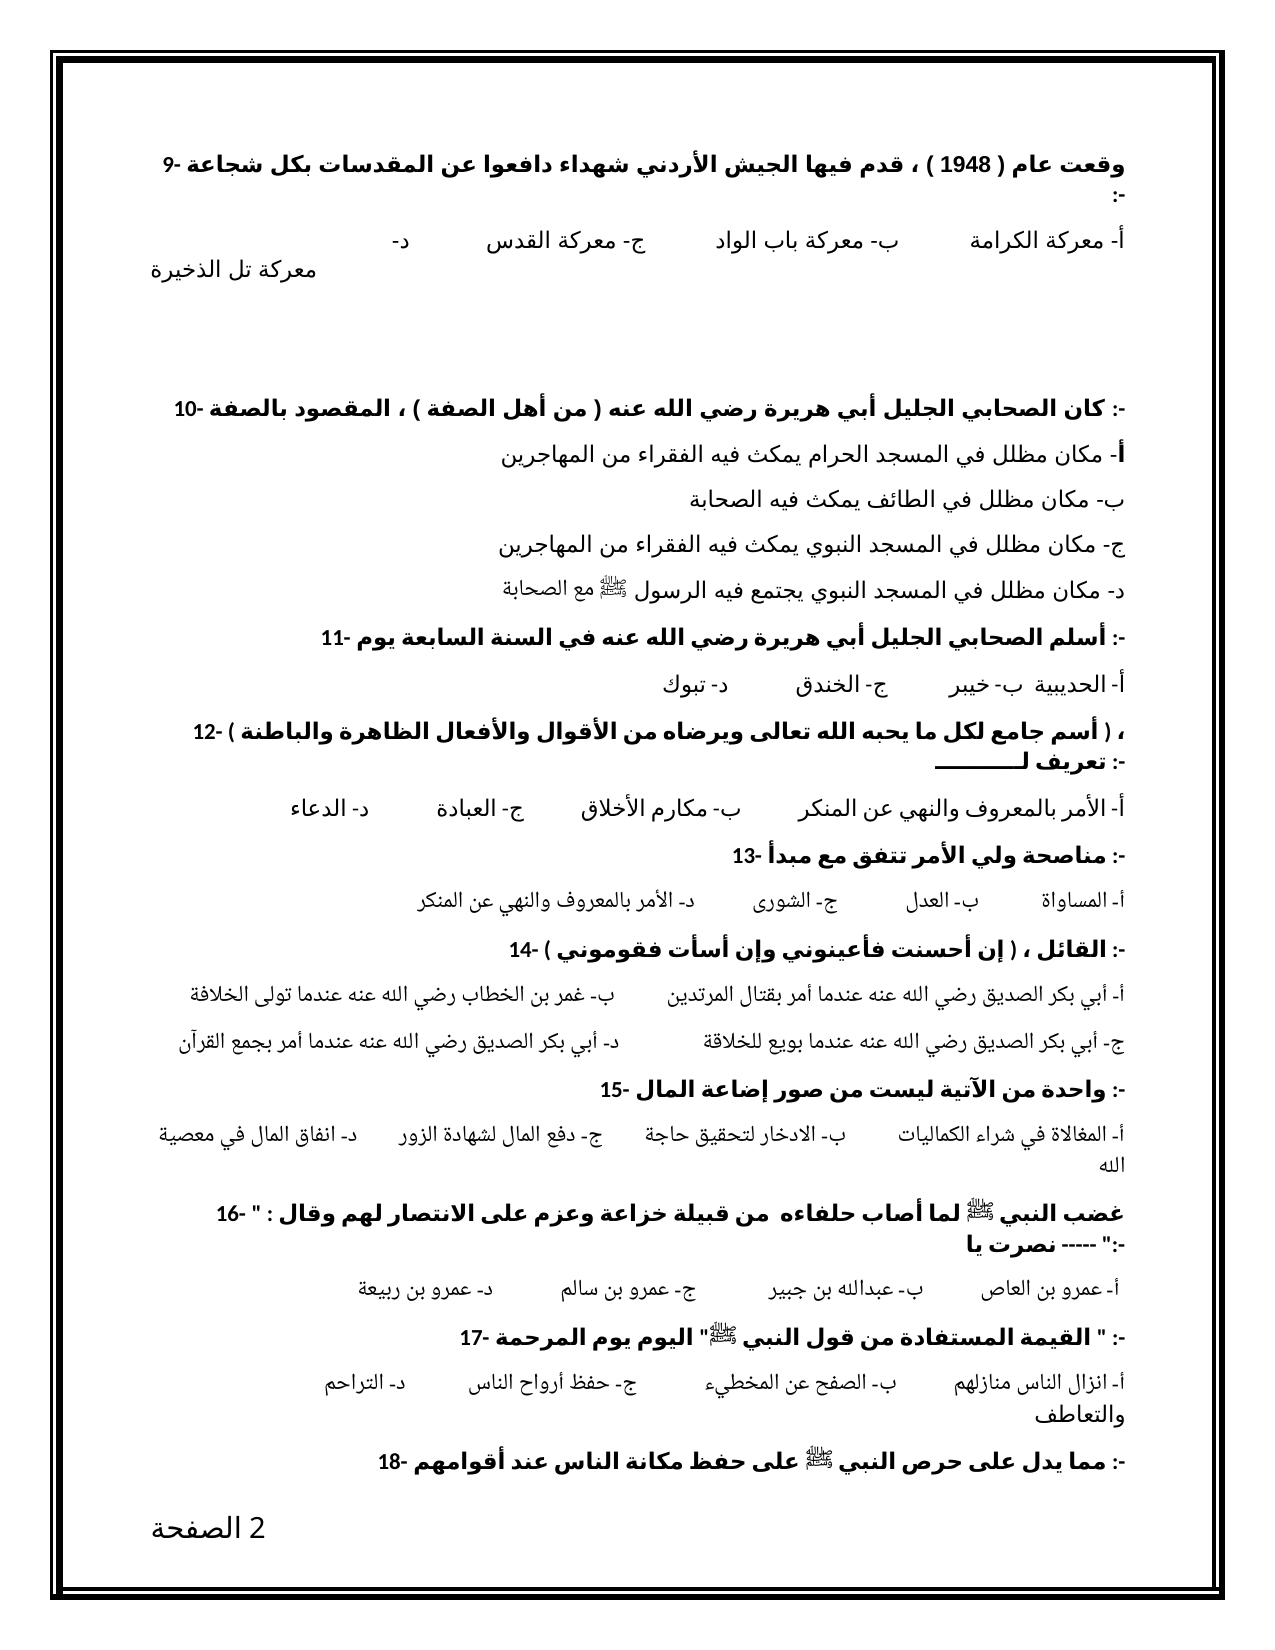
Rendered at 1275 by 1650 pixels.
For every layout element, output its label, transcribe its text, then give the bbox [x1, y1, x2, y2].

text أ- الأمر بالمعروف والنهي عن المنكر ب- مكارم الأخلاق ج- العبادة د- الدعاء [150, 794, 1125, 822]
text ب- مكان مظلل في الطائف يمكث فيه الصحابة [150, 486, 1125, 513]
text 15- واحدة من الآتية ليست من صور إضاعة المال :- [150, 1076, 1125, 1103]
text أ- أبي بكر الصديق رضي الله عنه عندما أمر بقتال المرتدين ب- غمر بن الخطاب رضي الله عنه عندما تولى الخلافة [150, 982, 1125, 1010]
text أ- مكان مظلل في المسجد الحرام يمكث فيه الفقراء من المهاجرين [150, 441, 1125, 468]
text 18- مما يدل على حرص النبي ﷺ على حفظ مكانة الناس عند أقوامهم :- [150, 1447, 1125, 1475]
text 14- ( إن أحسنت فأعينوني وإن أسأت فقوموني ) ، القائل :- [150, 935, 1125, 963]
text أ- انزال الناس منازلهم ب- الصفح عن المخطيء ج- حفظ أرواح الناس د- التراحم والتعاطف [150, 1370, 1125, 1428]
text أ- عمرو بن العاص ب- عبدالله بن جبير ج- عمرو بن سالم د- عمرو بن ربيعة [150, 1277, 1125, 1304]
text أ- الحديبية ب- خيبر ج- الخندق د- تبوك [150, 670, 1125, 698]
text 16- غضب النبي ﷺ لما أصاب حلفاءه من قبيلة خزاعة وعزم على الانتصار لهم وقال : " نصرت يا ----- ":- [150, 1199, 1125, 1258]
text 17- القيمة المستفادة من قول النبي ﷺ" اليوم يوم المرحمة " :- [150, 1323, 1125, 1351]
text ج- أبي بكر الصديق رضي الله عنه عندما بويع للخلاقة د- أبي بكر الصديق رضي الله عنه عندما أمر بجمع القرآن [150, 1029, 1125, 1057]
text أ- معركة الكرامة ب- معركة باب الواد ج- معركة القدس د- معركة تل الذخيرة [150, 227, 1125, 282]
text د- مكان مظلل في المسجد النبوي يجتمع فيه الرسول ﷺ مع الصحابة [150, 577, 1125, 604]
text أ- المغالاة في شراء الكماليات ب- الادخار لتحقيق حاجة ج- دفع المال لشهادة الزور د- انفاق المال في معصية الله [150, 1122, 1125, 1181]
text 11- أسلم الصحابي الجليل أبي هريرة رضي الله عنه في السنة السابعة يوم :- [150, 623, 1125, 651]
text 12- ( أسم جامع لكل ما يحبه الله تعالى ويرضاه من الأقوال والأفعال الظاهرة والباطنة ) ، تعريف لـــــــــــ :- [150, 717, 1125, 775]
text ج- مكان مظلل في المسجد النبوي يمكث فيه الفقراء من المهاجرين [150, 531, 1125, 558]
text 13- مناصحة ولي الأمر تتفق مع مبدأ :- [150, 841, 1125, 869]
text 9- وقعت عام ( 1948 ) ، قدم فيها الجيش الأردني شهداء دافعوا عن المقدسات بكل شجاعة :- [150, 150, 1125, 208]
text أ- المساواة ب- العدل ج- الشورى د- الأمر بالمعروف والنهي عن المنكر [150, 888, 1125, 916]
text 10- كان الصحابي الجليل أبي هريرة رضي الله عنه ( من أهل الصفة ) ، المقصود بالصفة :- [150, 394, 1125, 422]
